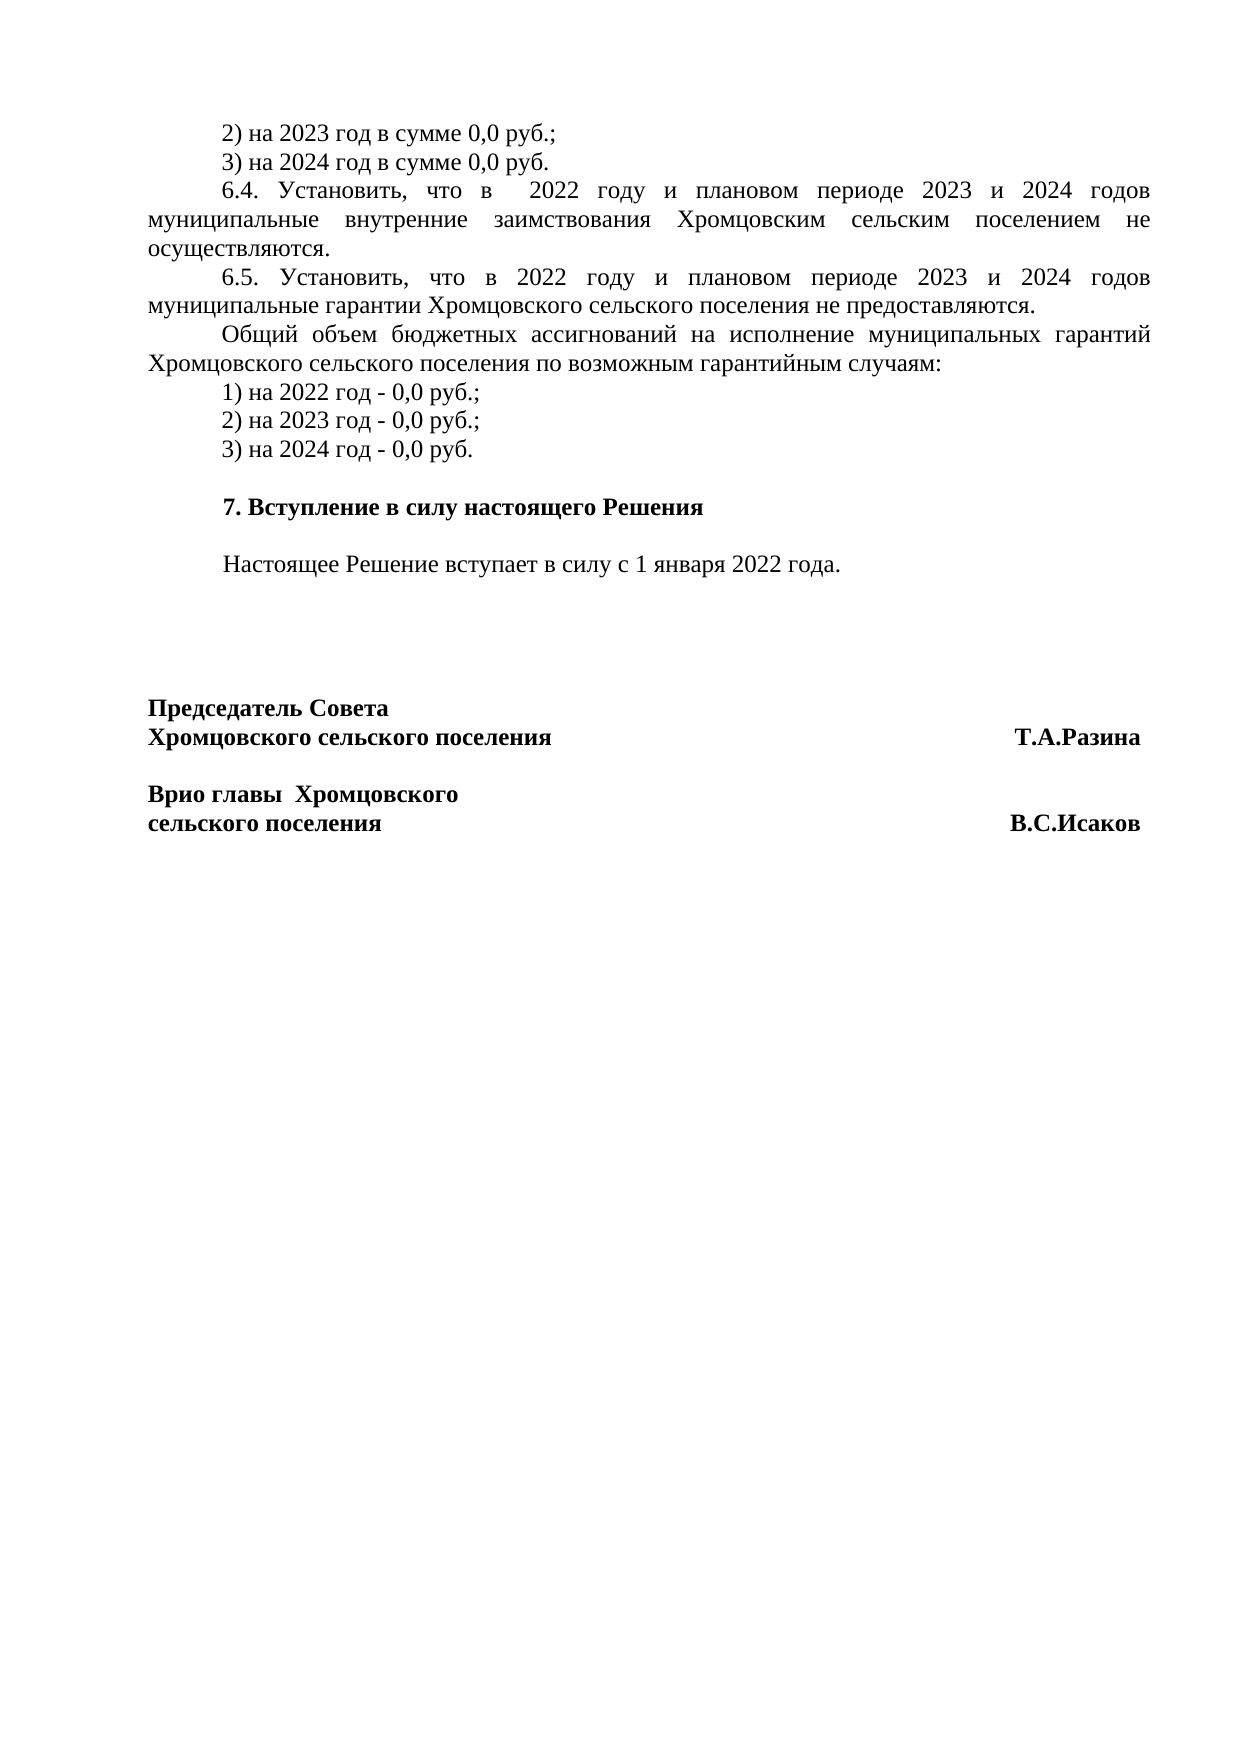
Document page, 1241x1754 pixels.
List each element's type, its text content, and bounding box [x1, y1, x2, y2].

text Общий объем бюджетных ассигнований на исполнение муниципальных гарантий Хромцовского сельского поселения по возможным гарантийным случаям: [148, 319, 1152, 377]
table_header Т.А.Разина [635, 664, 1152, 779]
text Настоящее Решение вступает в силу с 1 января 2022 года. [148, 549, 1152, 578]
table_cell В.С.Исаков [635, 779, 1152, 837]
text 3) на 2024 год - 0,0 руб. [148, 434, 1152, 463]
text 1) на 2022 год - 0,0 руб.; [148, 377, 1152, 406]
text 2) на 2023 год в сумме 0,0 руб.; [148, 118, 1152, 147]
table_cell Врио главы Хромцовского сельского поселения [136, 779, 634, 837]
table_header Председатель Совета Хромцовского сельского поселения [136, 664, 634, 779]
text 2) на 2023 год - 0,0 руб.; [148, 406, 1152, 434]
text 6.4. Установить, что в 2022 году и плановом периоде 2023 и 2024 годов муниципальные внутренние заимствования Хромцовским сельским поселением не осуществляются. [148, 176, 1152, 262]
text 3) на 2024 год в сумме 0,0 руб. [148, 147, 1152, 176]
text 6.5. Установить, что в 2022 году и плановом периоде 2023 и 2024 годов муниципальные гарантии Хромцовского сельского поселения не предоставляются. [148, 262, 1152, 319]
text 7. Вступление в силу настоящего Решения [148, 492, 1152, 521]
